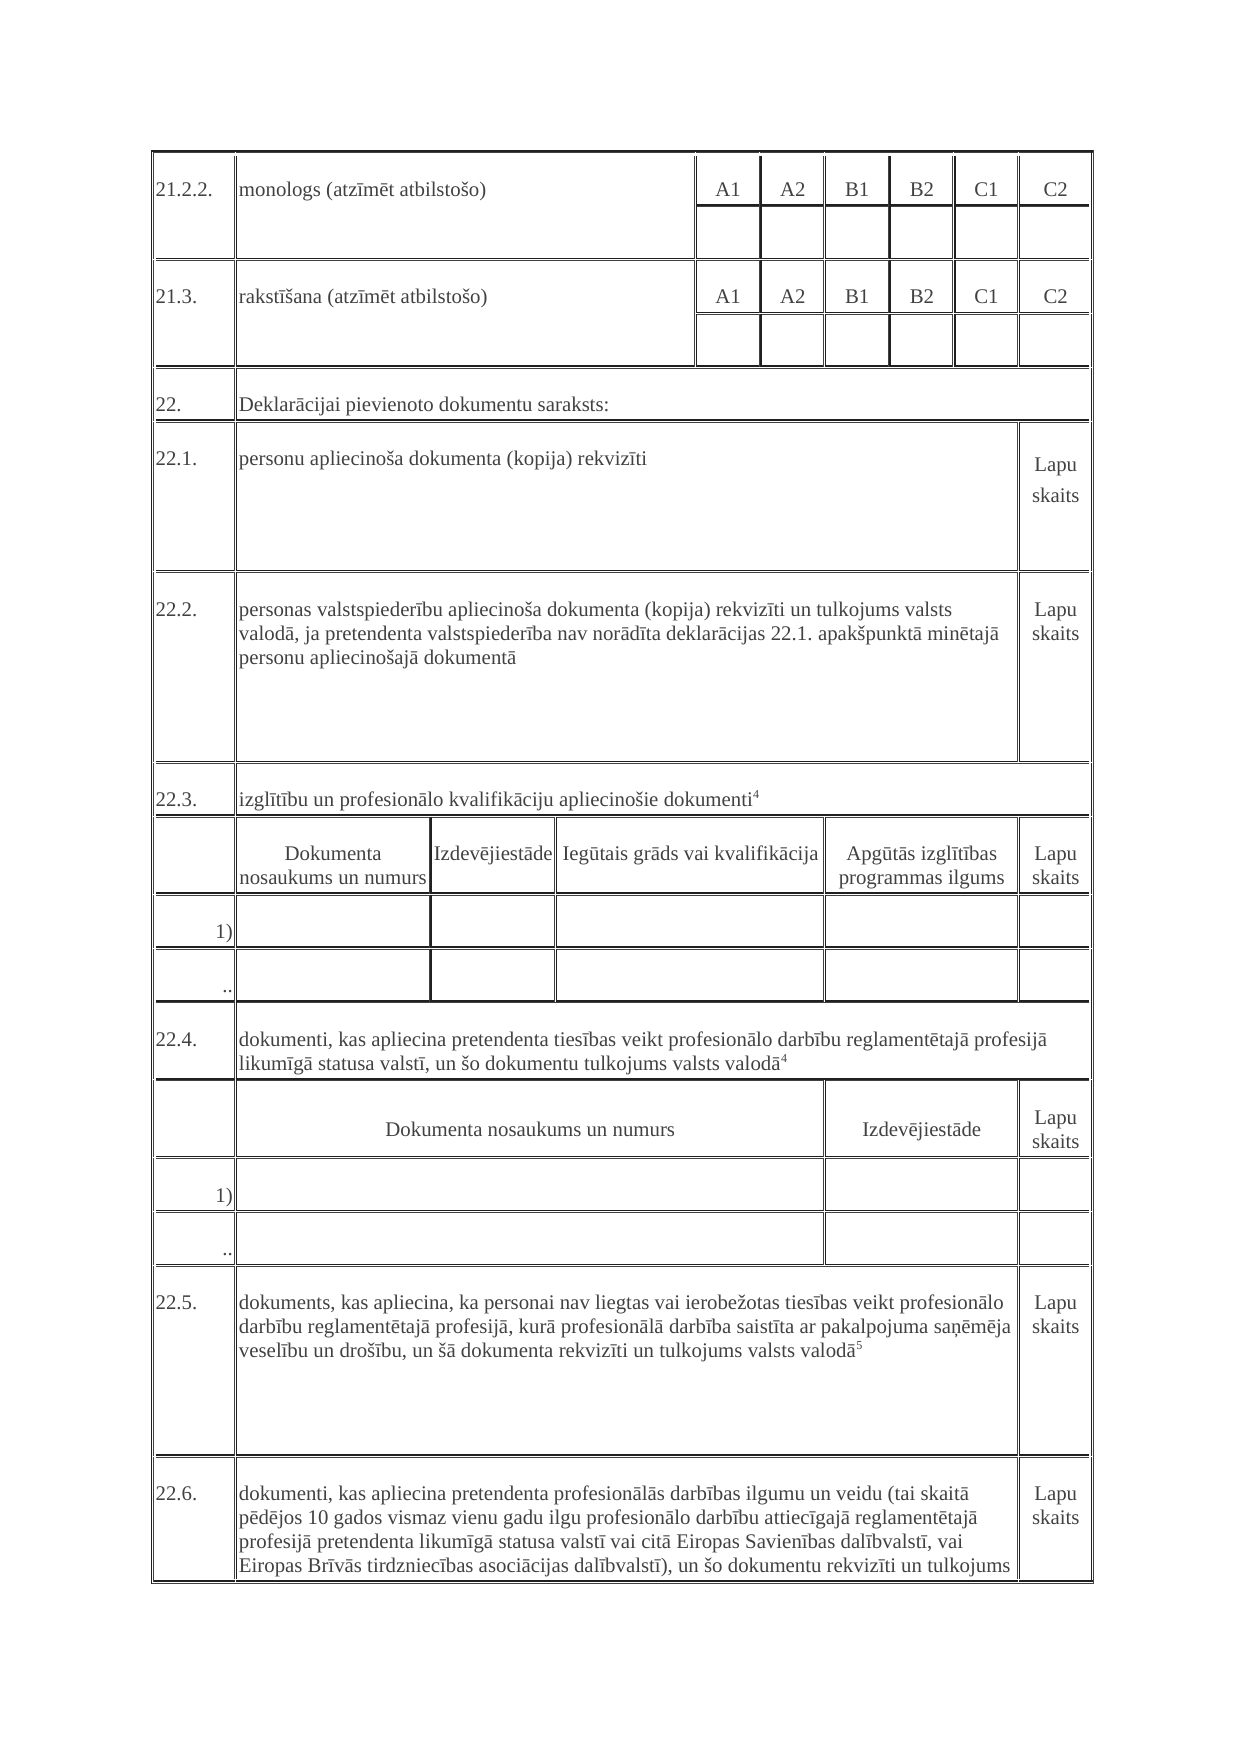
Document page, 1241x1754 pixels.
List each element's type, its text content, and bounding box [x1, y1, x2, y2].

table_cell Izdevējiestāde [432, 818, 554, 892]
table_cell monologs (atzīmēt atbilstošo) [236, 153, 696, 258]
table_cell [697, 207, 759, 258]
table_cell Dokumenta nosaukums un numurs [237, 1081, 823, 1156]
table_cell 1) [154, 892, 234, 946]
table_cell [762, 207, 823, 258]
table_cell [237, 1159, 823, 1210]
table_cell [697, 315, 759, 365]
table_cell rakstīšana (atzīmēt atbilstošo) [237, 261, 694, 365]
table_cell [1020, 892, 1091, 946]
table_cell Lapu skaits [1020, 1264, 1091, 1454]
table_cell .. [154, 946, 234, 1000]
table_cell dokumenti, kas apliecina pretendenta tiesības veikt profesionālo darbību reglamentētajā profesijā likumīgā statusa valstī, un šo dokumentu tulkojums valsts valodā4 [237, 1000, 1091, 1078]
table_cell [152, 1078, 234, 1156]
table_cell C1 [956, 261, 1017, 312]
table_cell 22.6. [154, 1454, 236, 1580]
table_cell Dokumenta nosaukums un numurs [237, 818, 429, 892]
table_cell [1020, 204, 1091, 258]
table_cell [826, 207, 888, 258]
table_cell [237, 950, 429, 1000]
table_cell B2 [889, 152, 954, 204]
table_cell Izdevējiestāde [826, 1081, 1017, 1156]
table_cell B1 [826, 261, 888, 312]
table_cell [1019, 312, 1092, 365]
table_cell .. [152, 1210, 236, 1263]
table_cell [432, 950, 554, 1000]
table_cell dokuments, kas apliecina, ka personai nav liegtas vai ierobežotas tiesības veikt profesionālo darbību reglamentētajā profesijā, kurā profesionālā darbība saistīta ar pakalpojuma saņēmēja veselību un drošību, un šā dokumenta rekvizīti un tulkojums valsts valodā5 [237, 1267, 1017, 1454]
table_cell [826, 315, 888, 365]
table_cell [432, 896, 554, 946]
table_cell 22. [154, 365, 234, 419]
table_cell C1 [954, 153, 1018, 204]
table_cell Lapu skaits [1019, 1454, 1091, 1580]
table_cell [1020, 946, 1091, 1000]
table_cell [826, 1213, 1017, 1263]
table_cell personu apliecinoša dokumenta (kopija) rekvizīti [237, 423, 1017, 570]
table_cell A1 [696, 152, 760, 204]
table_cell [956, 207, 1017, 258]
table_cell B2 [891, 261, 952, 312]
table_cell [826, 950, 1017, 1000]
table_cell C2 [1019, 153, 1091, 204]
table_cell [1019, 1210, 1092, 1263]
table_cell 22.2. [152, 570, 236, 761]
table_cell [557, 950, 823, 1000]
table_cell Deklarācijai pievienoto dokumentu saraksts: [237, 365, 1091, 419]
table_cell C2 [1019, 258, 1092, 312]
table_cell 22.3. [152, 761, 236, 814]
table_cell [826, 896, 1017, 946]
table_cell 1) [152, 1156, 236, 1210]
table_cell [154, 814, 234, 892]
table_cell 21.3. [152, 258, 236, 365]
table_cell [826, 1159, 1017, 1210]
table_cell A1 [697, 261, 759, 312]
table_cell Lapu skaits [1019, 570, 1092, 761]
table_cell Lapu skaits [1020, 814, 1091, 892]
table_cell A2 [760, 153, 825, 204]
table_cell 22.1. [154, 419, 234, 570]
table_cell 22.5. [154, 1264, 234, 1454]
table_cell izglītību un profesionālo kvalifikāciju apliecinošie dokumenti4 [236, 761, 1092, 814]
table_cell 22.4. [154, 1000, 234, 1078]
table_cell Lapu skaits [1020, 419, 1091, 570]
table_cell [762, 315, 823, 365]
table_cell B1 [825, 153, 889, 204]
table_cell Apgūtās izglītības programmas ilgums [826, 818, 1017, 892]
table_cell [891, 207, 952, 258]
table_cell Lapu skaits [1020, 1078, 1092, 1156]
table_cell [237, 896, 429, 946]
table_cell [236, 1458, 1018, 1580]
table_cell [956, 315, 1017, 365]
table_cell A2 [762, 261, 823, 312]
table_cell [237, 1213, 823, 1263]
table_cell Iegūtais grāds vai kvalifikācija [557, 818, 823, 892]
table_cell [891, 315, 952, 365]
table_cell [557, 896, 823, 946]
table_cell 21.2.2. [154, 153, 236, 258]
table_cell personas valstspiederību apliecinoša dokumenta (kopija) rekvizīti un tulkojums valsts valodā, ja pretendenta valstspiederība nav norādīta deklarācijas 22.1. apakšpunktā minētajā personu apliecinošajā dokumentā [237, 573, 1017, 761]
table_cell [1019, 1156, 1092, 1210]
